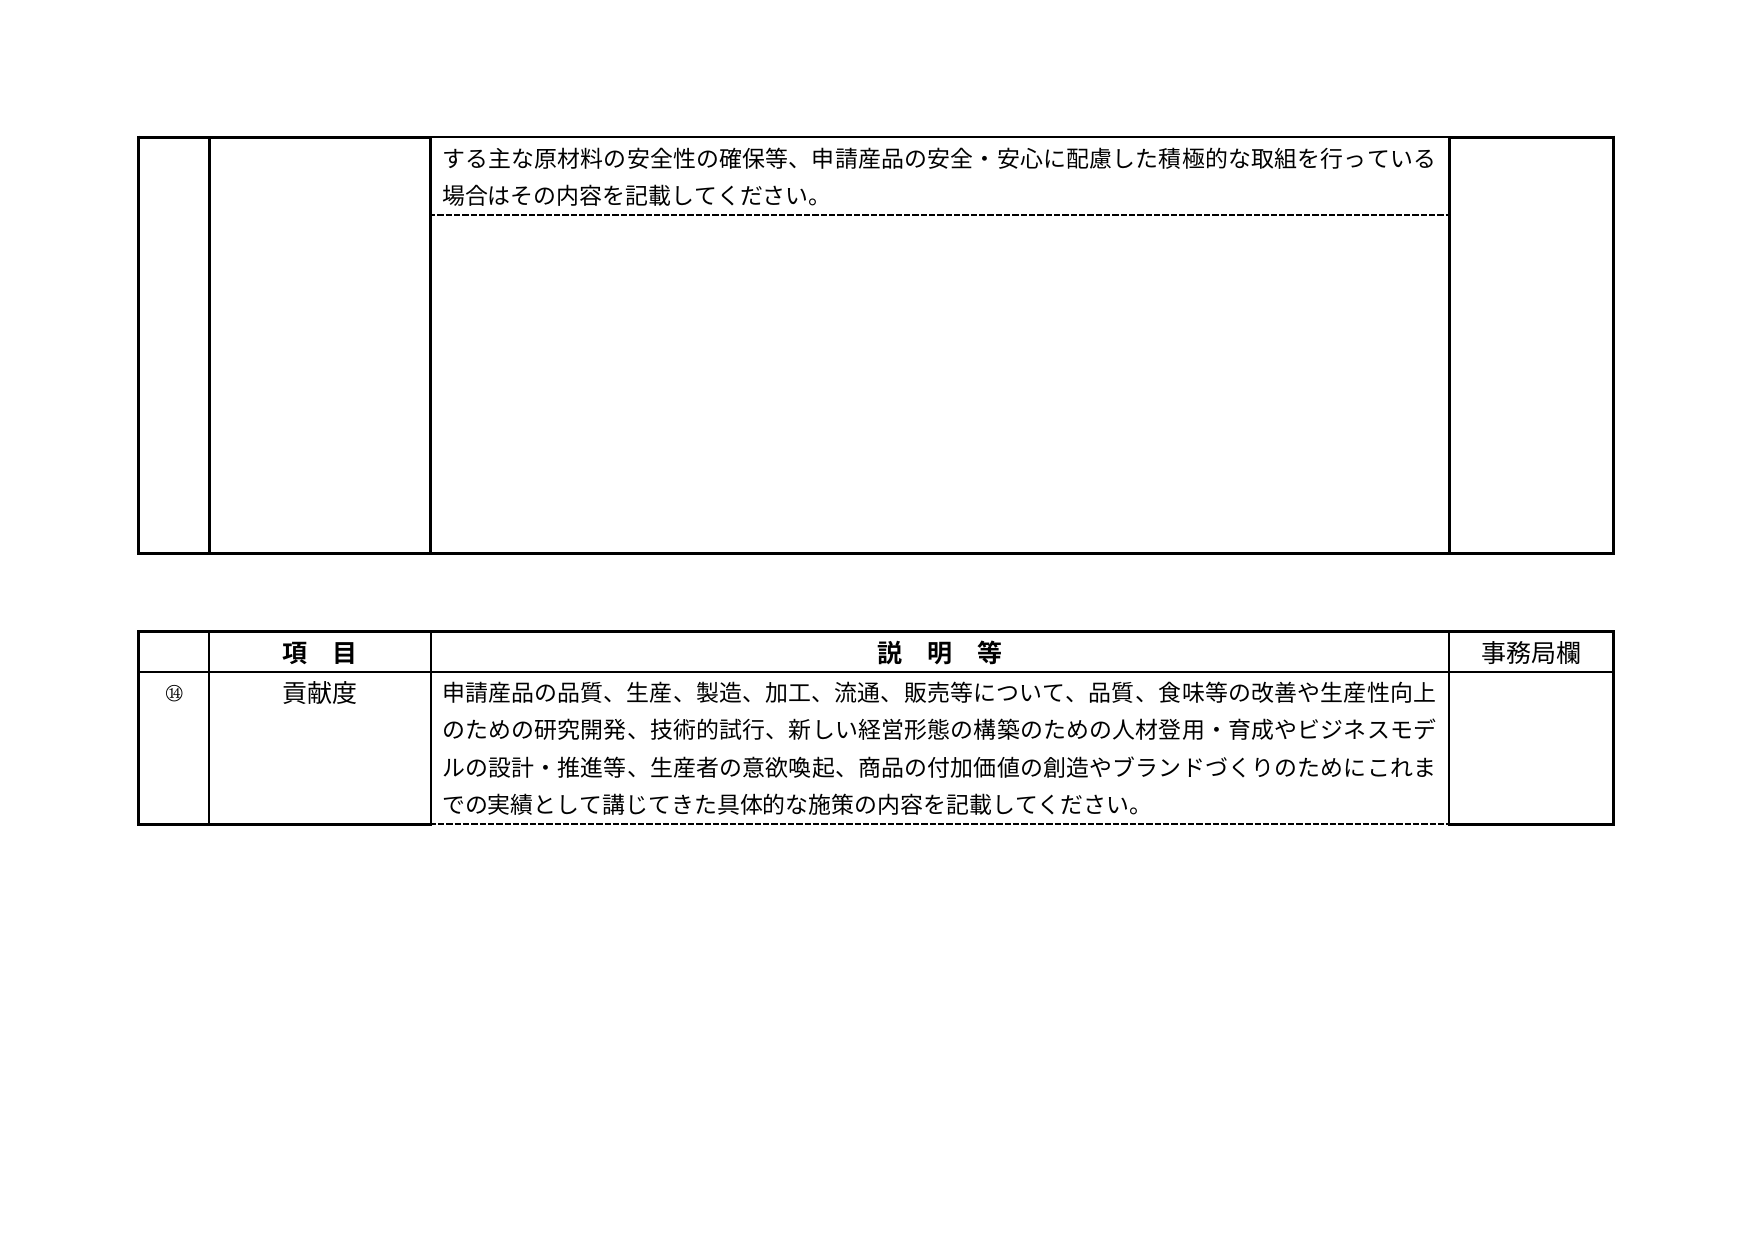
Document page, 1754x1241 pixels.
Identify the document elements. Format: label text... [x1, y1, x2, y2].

table_cell 申請産品の品質、生産、製造、加工、流通、販売等について、品質、食味等の改善や生産性向上のための研究開発、技術的試行、新しい経営形態の構築のための人材登用・育成やビジネスモデルの設計・推進等、生産者の意欲喚起、商品の付加価値の創造やブランドづくりのためにこれまでの実績として講じてきた具体的な施策の内容を記載してください。 [432, 673, 1448, 823]
table_cell [1450, 673, 1612, 823]
table_header [140, 633, 208, 671]
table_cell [432, 138, 1448, 214]
table_header 項 目 [210, 633, 430, 671]
table_header 事務局欄 [1450, 633, 1612, 671]
table_cell [1451, 139, 1612, 552]
table_cell ⑭ [140, 673, 208, 823]
table_header 説 明 等 [432, 633, 1448, 671]
table_cell [432, 214, 1448, 552]
table_cell 貢献度 [210, 673, 430, 823]
